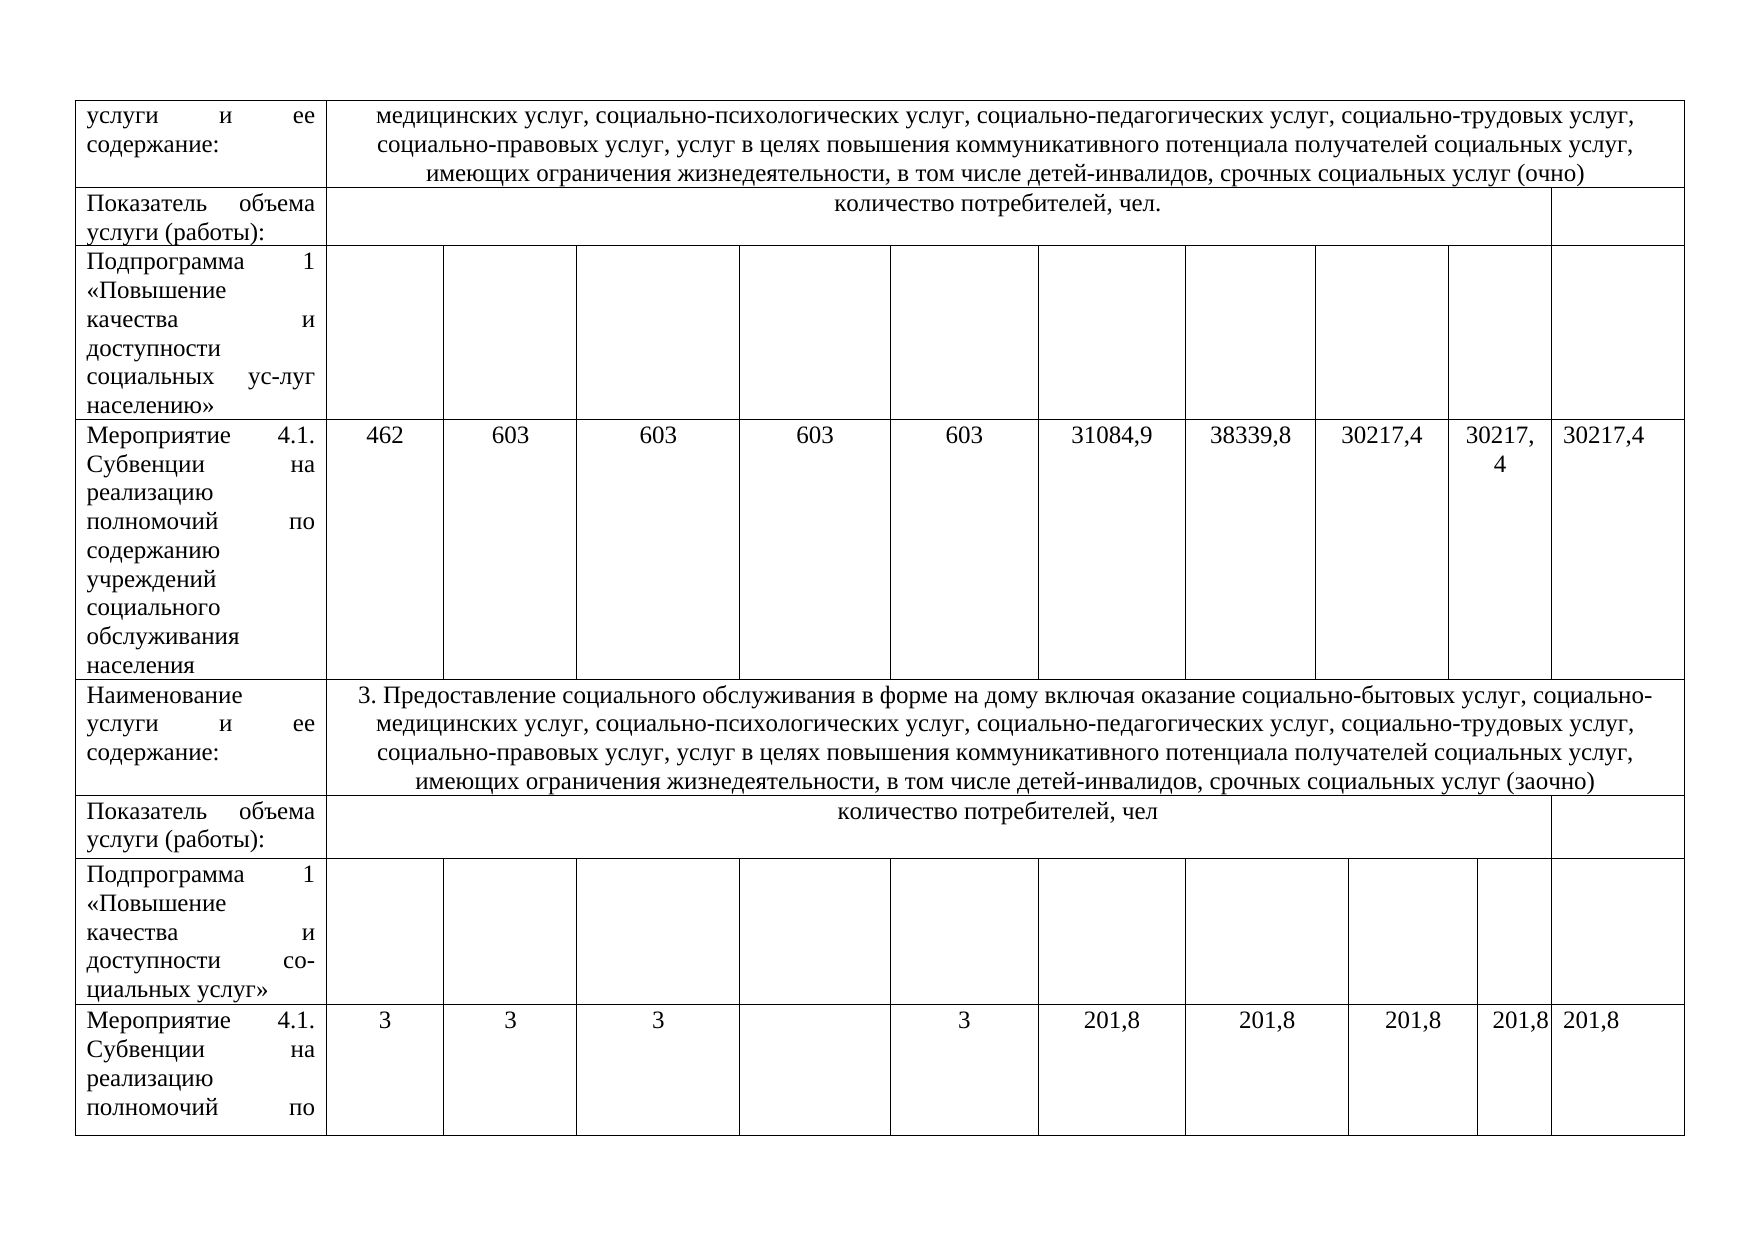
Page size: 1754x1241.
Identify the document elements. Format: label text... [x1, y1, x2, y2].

table_cell 3. Предоставление социального обслуживания в форме на дому включая оказание социально-бытовых услуг, социально-медицинских услуг, социально-психологических услуг, социально-педагогических услуг, социально-трудовых услуг, социально-правовых услуг, услуг в целях повышения коммуникативного потенциала получателей социальных услуг, имеющих ограничения жизнедеятельности, в том числе детей-инвалидов, срочных социальных услуг (заочно) [327, 680, 1684, 795]
table_cell [1316, 246, 1448, 419]
table_cell 462 [327, 420, 443, 679]
table_cell 201,8 [1349, 1005, 1477, 1135]
table_cell 3 [577, 1005, 739, 1135]
table_cell 603 [891, 420, 1038, 679]
table_cell Показатель объема услуги (работы): [76, 188, 326, 245]
table_cell [327, 188, 444, 245]
table_cell [1478, 859, 1551, 1004]
table_cell [327, 859, 443, 1004]
table_cell [1449, 246, 1551, 419]
table_cell [444, 859, 576, 1004]
table_cell Подпрограмма 1 «Повышение качества и доступности со-циальных услуг» [76, 859, 326, 1004]
table_cell [1039, 859, 1185, 1004]
table_cell 201,8 [1552, 1005, 1684, 1135]
table_cell [1039, 246, 1185, 419]
table_cell [740, 246, 890, 419]
table_cell 603 [740, 420, 890, 679]
table_cell [444, 246, 576, 419]
table_cell Подпрограмма 1 «Повышение качества и доступности социальных ус-луг населению» [76, 246, 326, 419]
table_cell количество потребителей, чел [444, 796, 1551, 858]
table_cell Показатель объема услуги (работы): [76, 796, 326, 858]
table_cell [76, 101, 326, 187]
table_cell количество потребителей, чел. [444, 188, 1551, 245]
table_cell [1552, 246, 1684, 419]
table_cell 31084,9 [1039, 420, 1185, 679]
table_cell [1349, 859, 1477, 1004]
table_cell 201,8 [1478, 1005, 1551, 1135]
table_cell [327, 101, 1684, 187]
table_cell 3 [444, 1005, 576, 1135]
table_cell [577, 246, 739, 419]
table_cell [327, 246, 443, 419]
table_cell [891, 246, 1038, 419]
table_cell [891, 859, 1038, 1004]
table_cell 38339,8 [1186, 420, 1315, 679]
table_cell 30217,4 [1449, 420, 1551, 679]
table_cell Наименование услуги и ее содержание: [76, 680, 326, 795]
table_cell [76, 1005, 326, 1135]
table_cell [327, 796, 444, 858]
table_cell [577, 859, 739, 1004]
table_cell [1552, 859, 1684, 1004]
table_cell [740, 859, 890, 1004]
table_cell [1186, 859, 1348, 1004]
table_cell 201,8 [1039, 1005, 1185, 1135]
table_cell 30217,4 [1552, 420, 1684, 679]
table_cell [1186, 246, 1315, 419]
table_cell 603 [444, 420, 576, 679]
table_cell [1552, 796, 1684, 858]
table_cell 603 [577, 420, 739, 679]
table_cell [740, 1005, 890, 1135]
table_cell [1552, 188, 1684, 245]
table_cell 3 [327, 1005, 443, 1135]
table_cell 30217,4 [1316, 420, 1448, 679]
table_cell 3 [891, 1005, 1038, 1135]
table_cell 201,8 [1186, 1005, 1348, 1135]
table_cell Мероприятие 4.1. Субвенции на реализацию полномочий по содержанию учреждений социального обслуживания населения [76, 420, 326, 679]
